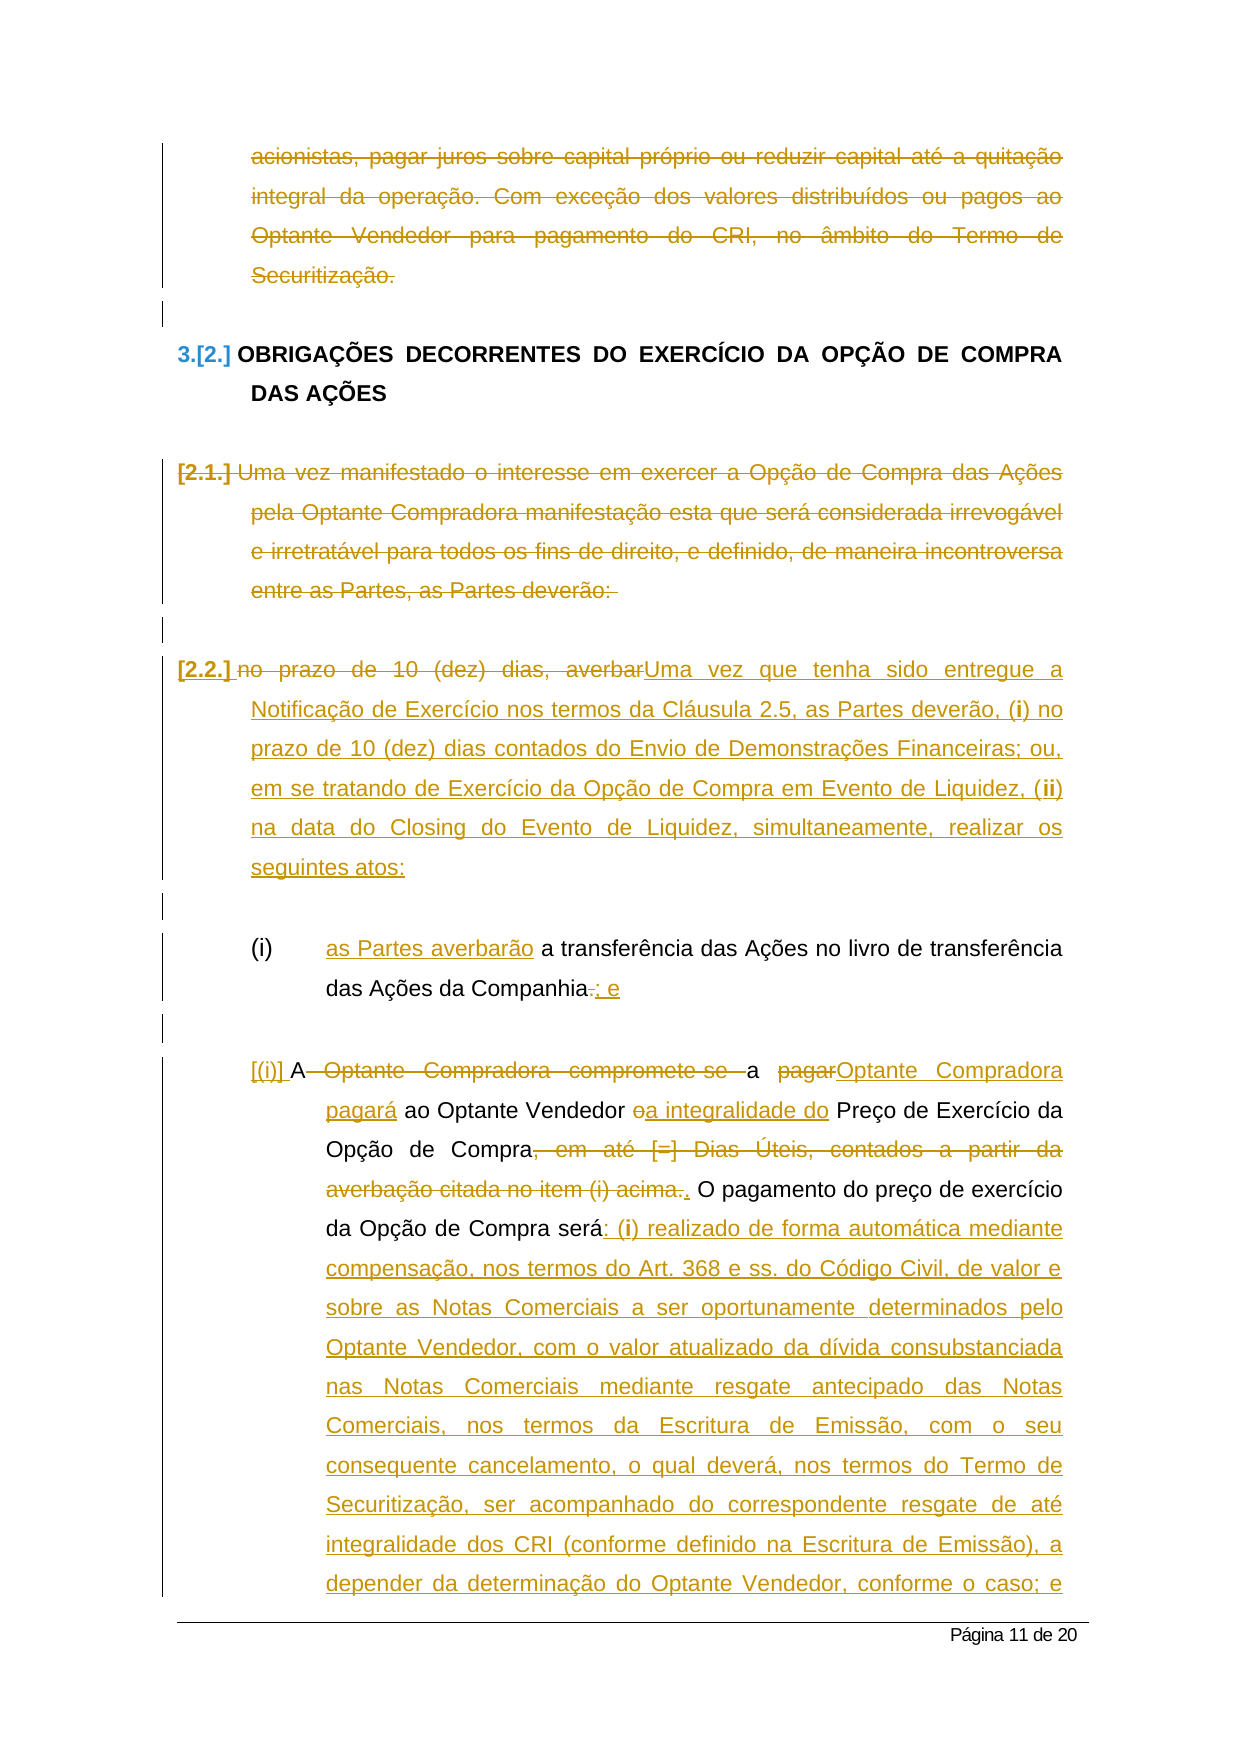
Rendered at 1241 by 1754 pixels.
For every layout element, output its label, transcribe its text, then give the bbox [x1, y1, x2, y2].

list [251, 1057, 1063, 1597]
list OBRIGAÇÕES DECORRENTES DO EXERCÍCIO DA OPÇÃO DE COMPRA DAS AÇÕES [177, 341, 1063, 406]
list a transferência das Ações no livro de transferência das Ações da Companhia [251, 933, 1063, 1001]
